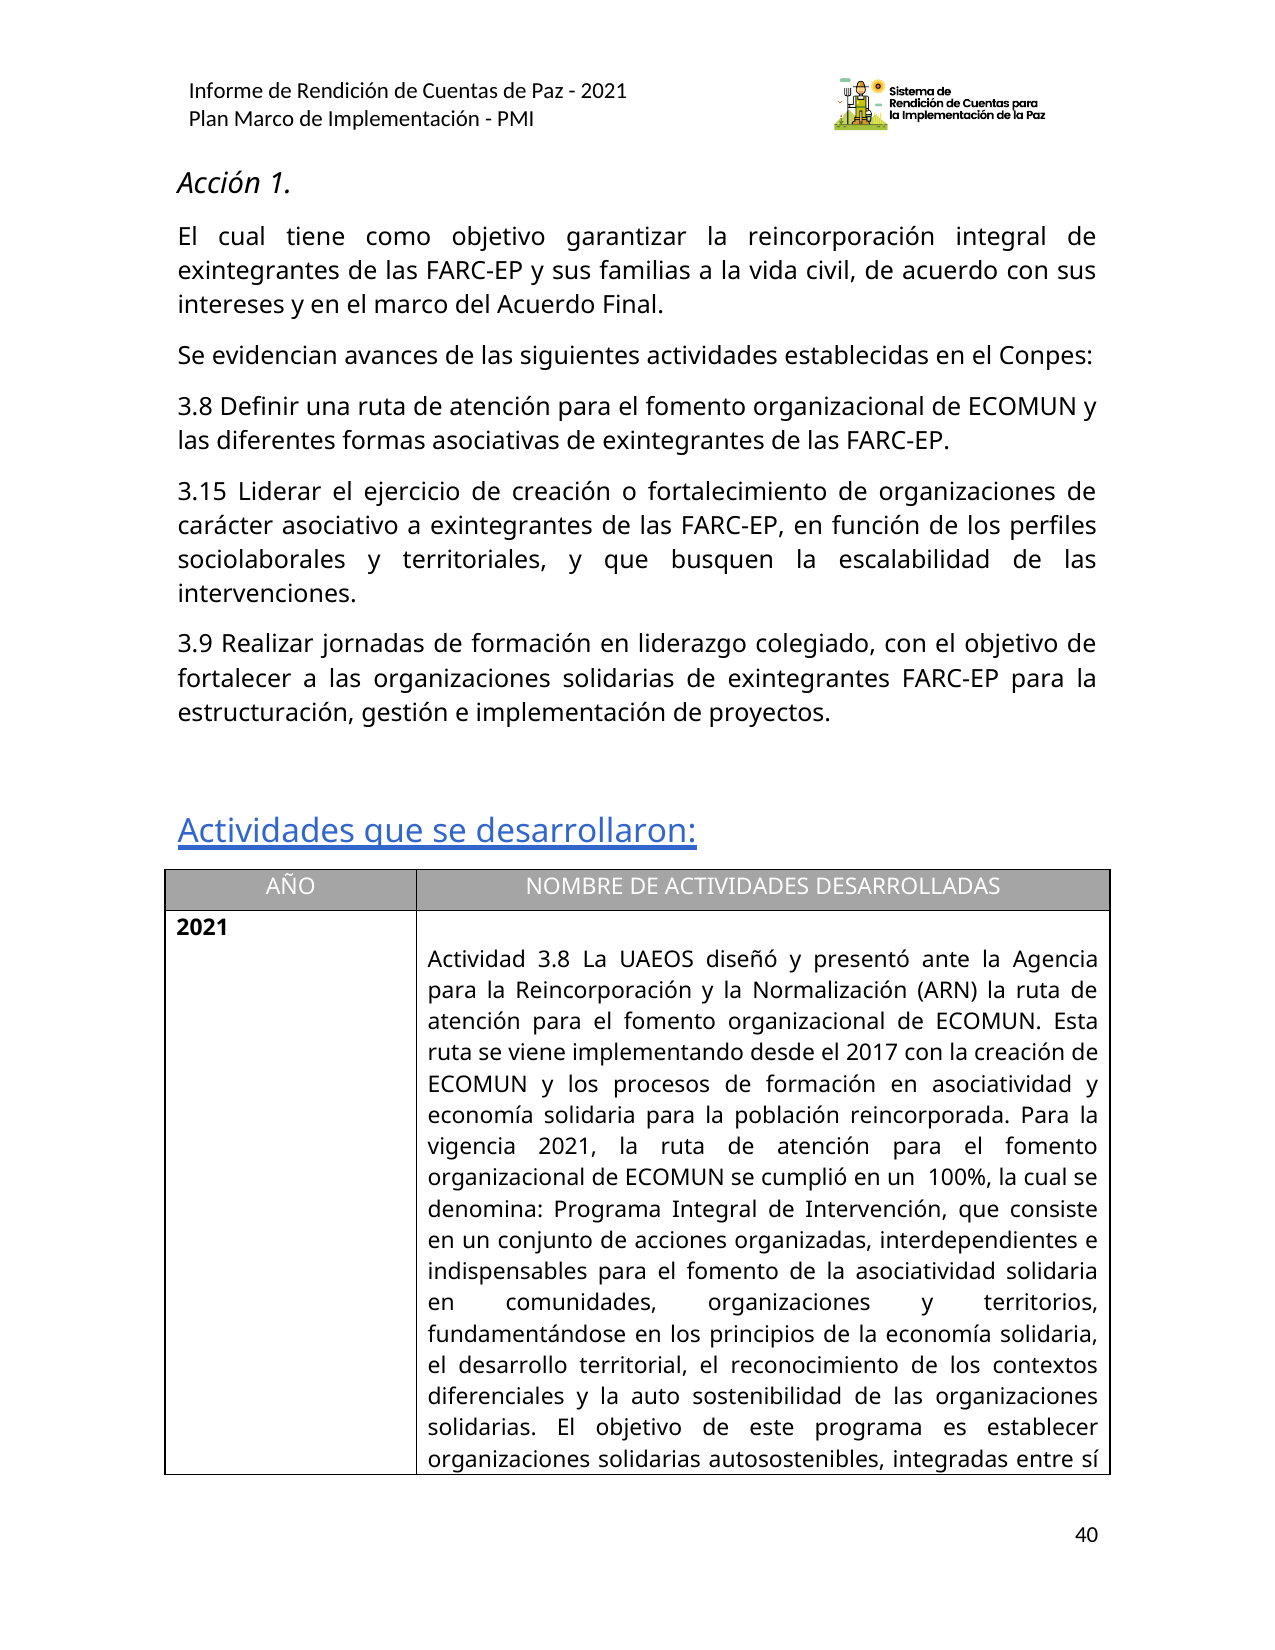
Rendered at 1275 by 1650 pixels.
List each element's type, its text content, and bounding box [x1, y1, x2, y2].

table_header NOMBRE DE ACTIVIDADES DESARROLLADAS [417, 870, 1109, 910]
text 3.9 Realizar jornadas de formación en liderazgo colegiado, con el objetivo de fortalecer a las organizaciones solidarias de exintegrantes FARC-EP para la estructuración, gestión e implementación de proyectos. [177, 626, 1098, 728]
table_header AÑO [166, 870, 416, 910]
text 3.8 Definir una ruta de atención para el fomento organizacional de ECOMUN y las diferentes formas asociativas de exintegrantes de las FARC-EP. [177, 388, 1098, 457]
text El cual tiene como objetivo garantizar la reincorporación integral de exintegrantes de las FARC-EP y sus familias a la vida civil, de acuerdo con sus intereses y en el marco del Acuerdo Final. [177, 219, 1098, 321]
text 3.15 Liderar el ejercicio de creación o fortalecimiento de organizaciones de carácter asociativo a exintegrantes de las FARC-EP, en función de los perfiles sociolaborales y territoriales, y que busquen la escalabilidad de las intervenciones. [177, 473, 1098, 609]
table_cell 2021 [166, 911, 416, 1474]
picture [828, 73, 1051, 135]
text Se evidencian avances de las siguientes actividades establecidas en el Conpes: [177, 338, 1098, 372]
text Actividades que se desarrollaron: [177, 807, 1098, 852]
text Acción 1. [177, 162, 1098, 202]
